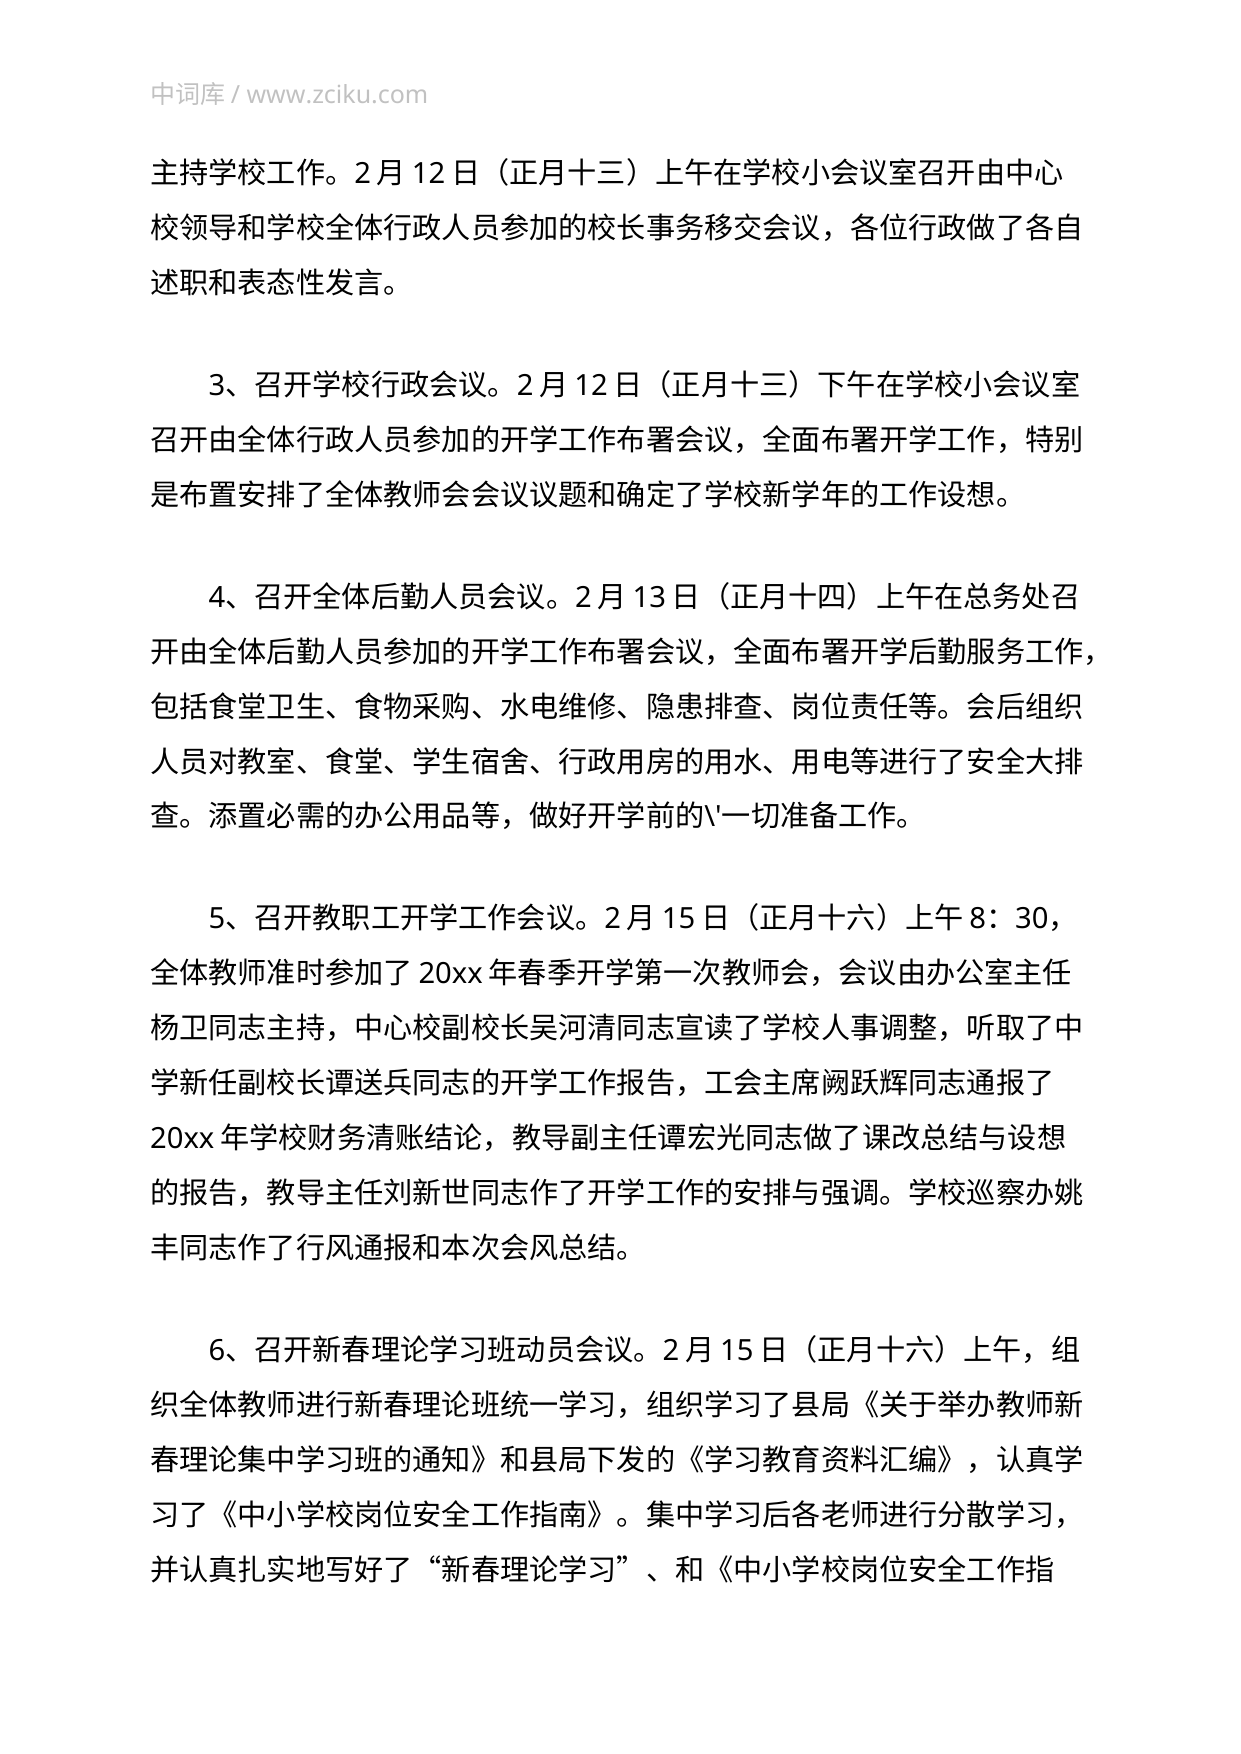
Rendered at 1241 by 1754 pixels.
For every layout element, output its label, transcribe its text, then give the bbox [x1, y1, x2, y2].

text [150, 150, 1090, 302]
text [150, 1326, 1090, 1588]
text 3、召开学校行政会议。2月12日（正月十三）下午在学校小会议室召开由全体行政人员参加的开学工作布署会议，全面布署开学工作，特别是布置安排了全体教师会会议议题和确定了学校新学年的工作设想。 [150, 362, 1090, 514]
text 4、召开全体后勤人员会议。2月13日（正月十四）上午在总务处召开由全体后勤人员参加的开学工作布署会议，全面布署开学后勤服务工作，包括食堂卫生、食物采购、水电维修、隐患排查、岗位责任等。会后组织人员对教室、食堂、学生宿舍、行政用房的用水、用电等进行了安全大排查。添置必需的办公用品等，做好开学前的\'一切准备工作。 [150, 573, 1090, 835]
text 5、召开教职工开学工作会议。2月15日（正月十六）上午8：30，全体教师准时参加了20xx年春季开学第一次教师会，会议由办公室主任杨卫同志主持，中心校副校长吴河清同志宣读了学校人事调整，听取了中学新任副校长谭送兵同志的开学工作报告，工会主席阙跃辉同志通报了20xx年学校财务清账结论，教导副主任谭宏光同志做了课改总结与设想的报告，教导主任刘新世同志作了开学工作的安排与强调。学校巡察办姚丰同志作了行风通报和本次会风总结。 [150, 895, 1090, 1267]
